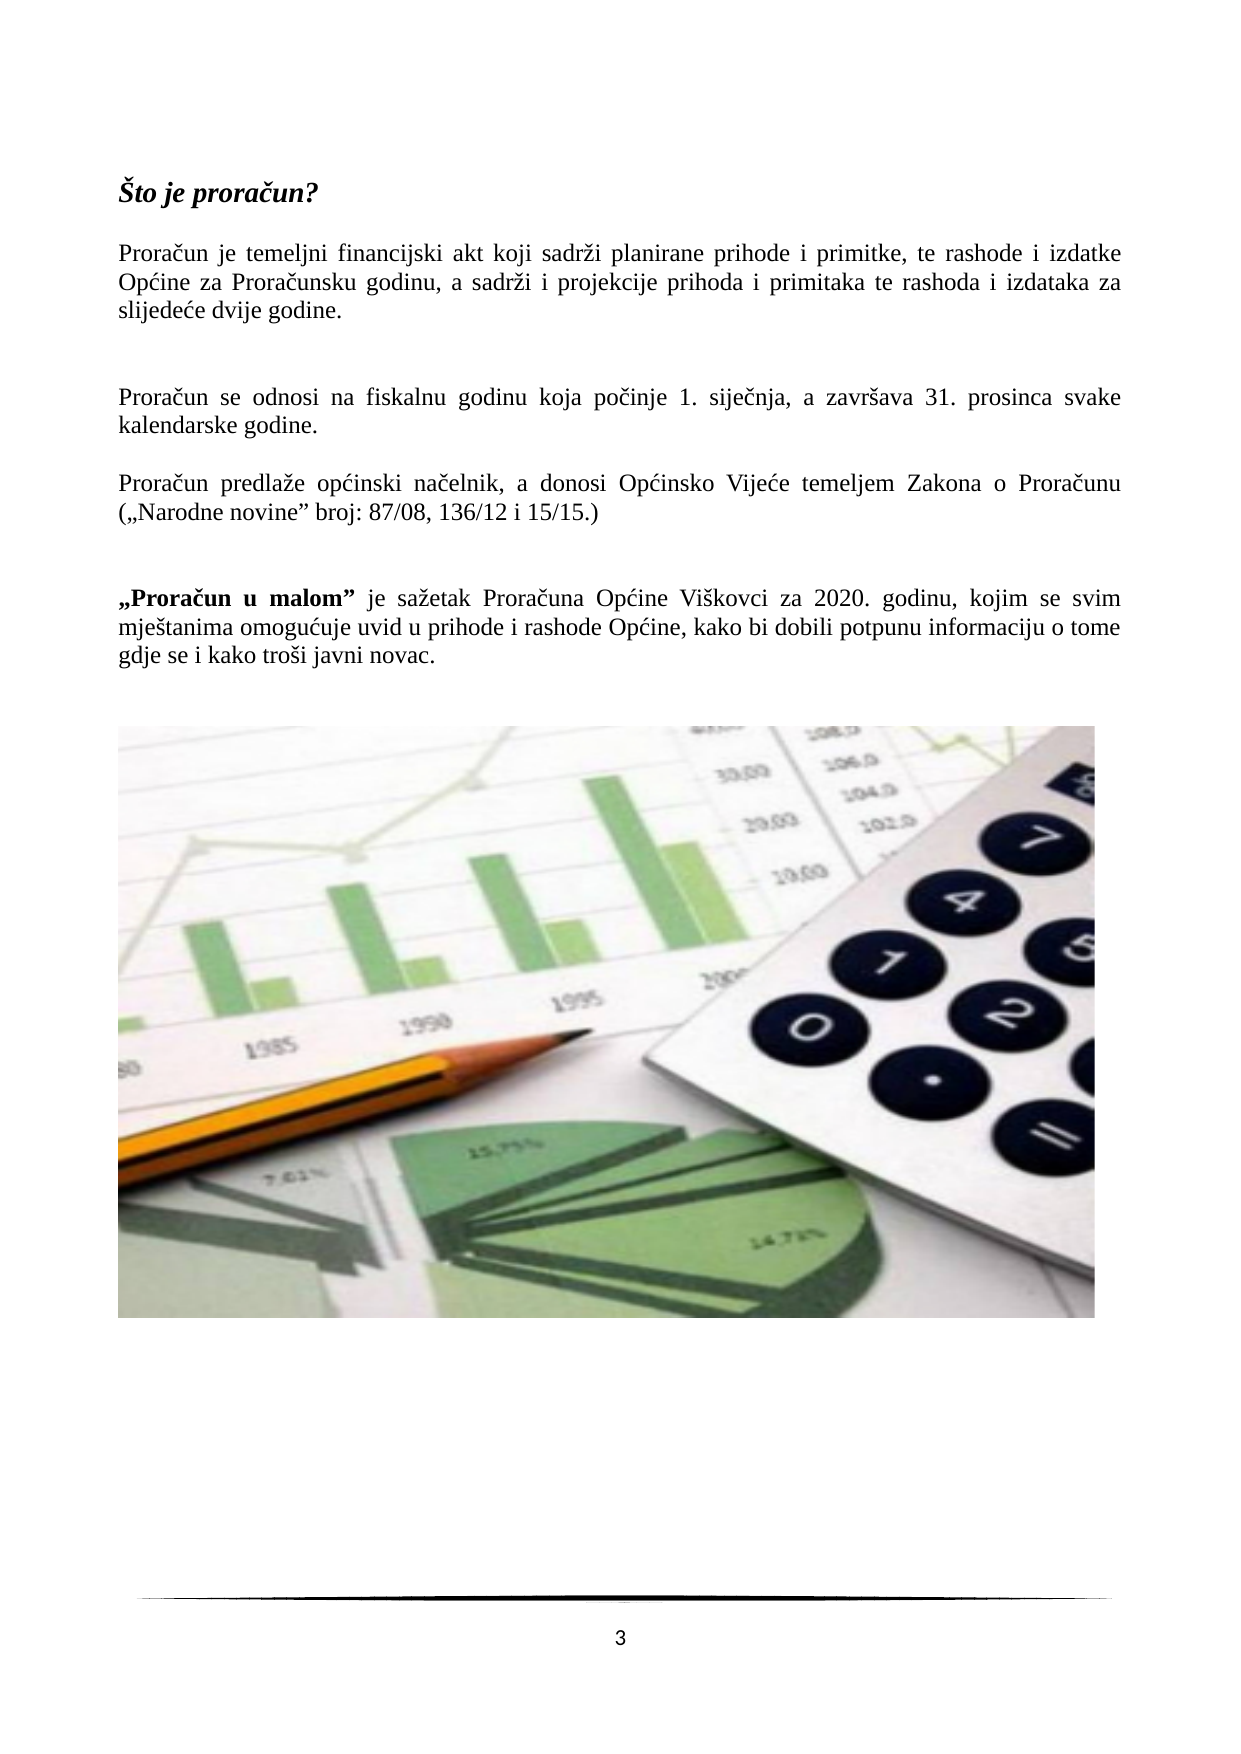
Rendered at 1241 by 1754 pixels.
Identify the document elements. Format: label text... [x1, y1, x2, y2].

text Proračun je temeljni financijski akt koji sadrži planirane prihode i primitke, te rashode i izdatke Općine za Proračunsku godinu, a sadrži i projekcije prihoda i primitaka te rashoda i izdataka za slijedeće dvije godine. [118, 238, 1122, 324]
picture [118, 726, 1095, 1318]
text „Proračun u malom” je sažetak Proračuna Općine Viškovci za 2020. godinu, kojim se svim mještanima omogućuje uvid u prihode i rashode Općine, kako bi dobili potpunu informaciju o tome gdje se i kako troši javni novac. [118, 583, 1122, 669]
text Što je proračun? [118, 176, 1122, 209]
text Proračun se odnosi na fiskalnu godinu koja počinje 1. siječnja, a završava 31. prosinca svake kalendarske godine. [118, 382, 1122, 439]
picture [136, 1594, 1112, 1603]
text Proračun predlaže općinski načelnik, a donosi Općinsko Vijeće temeljem Zakona o Proračunu („Narodne novine” broj: 87/08, 136/12 i 15/15.) [118, 468, 1122, 525]
